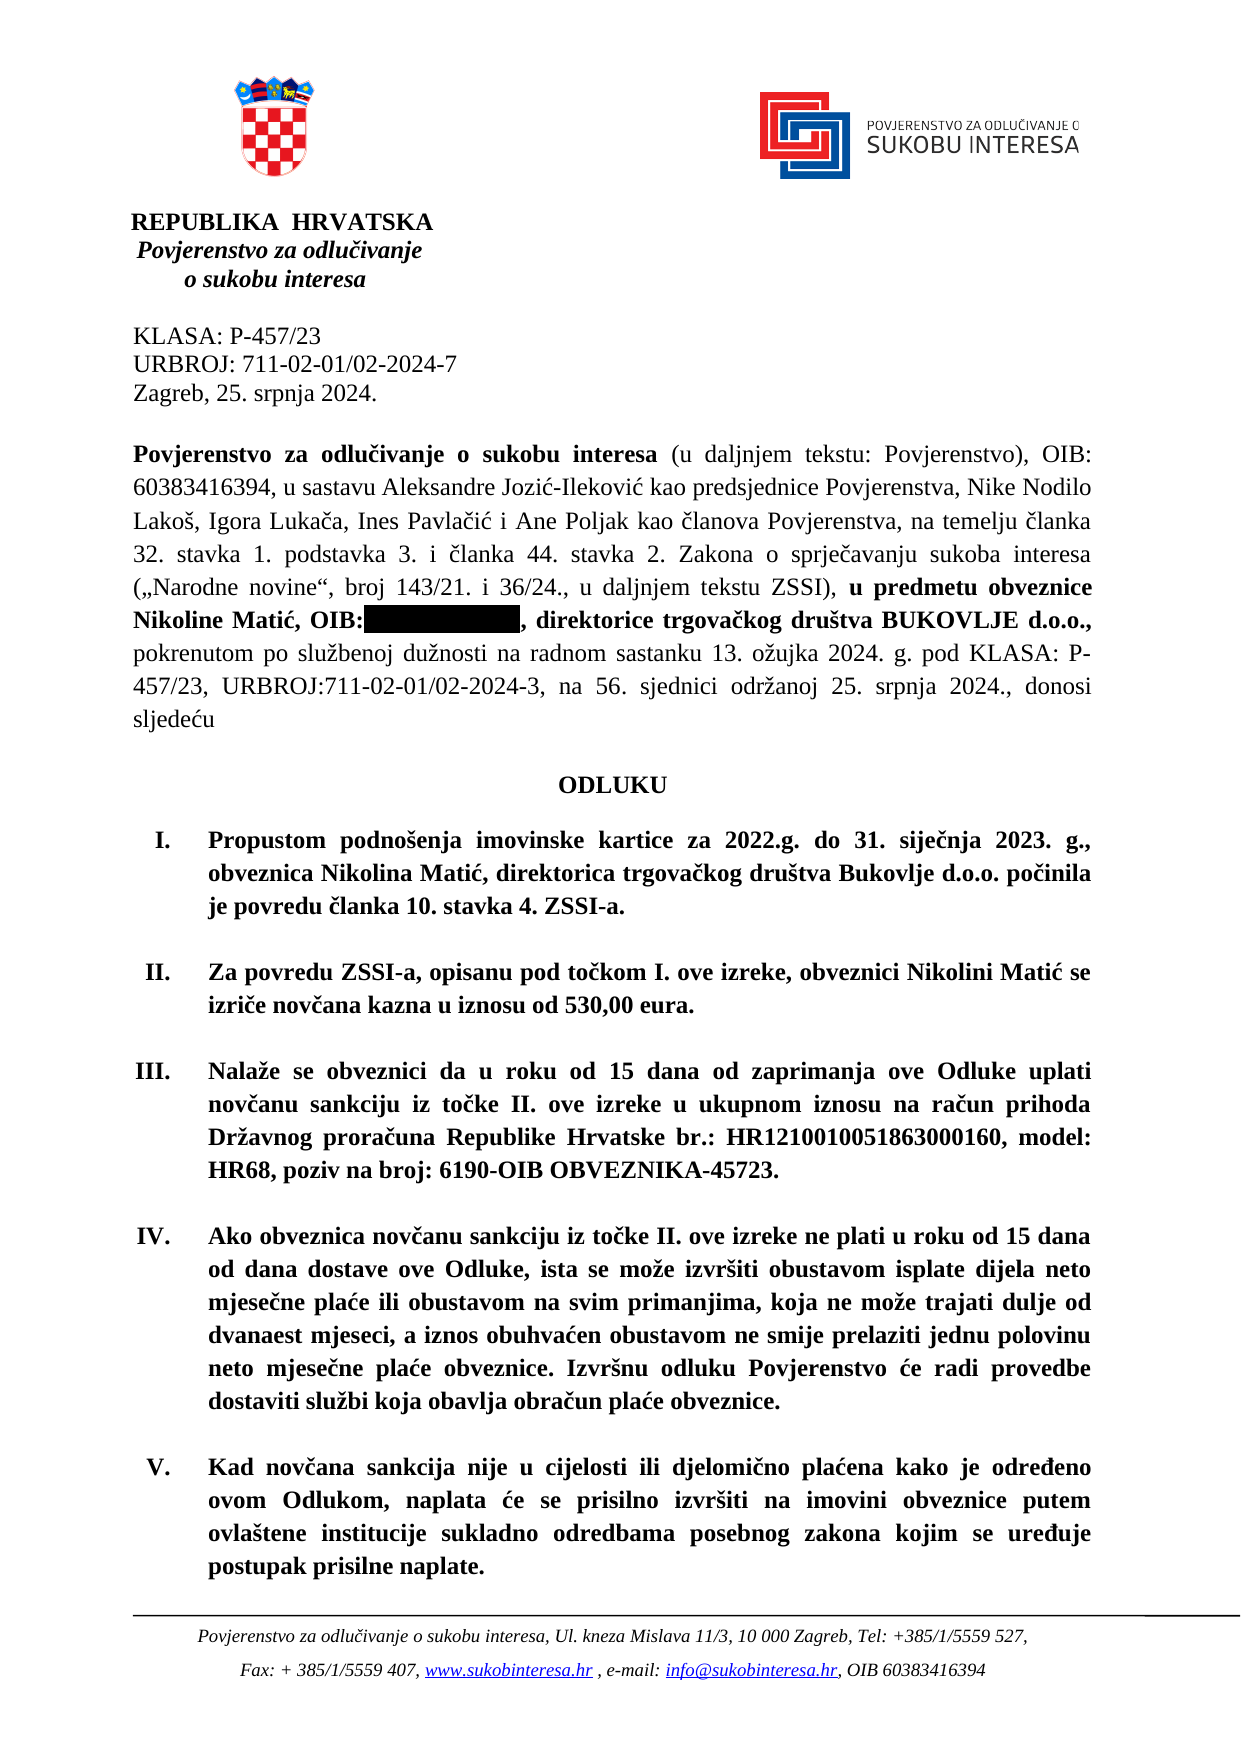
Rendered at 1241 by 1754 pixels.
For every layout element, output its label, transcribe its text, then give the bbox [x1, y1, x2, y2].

list Za povredu ZSSI-a, opisanu pod točkom I. ove izreke, obveznici Nikolini Matić se izriče novčana kazna u iznosu od 530,00 eura. [170, 957, 1092, 1019]
text URBROJ: 711-02-01/02-2024-7 [133, 349, 1092, 378]
text ODLUKU [133, 770, 1092, 799]
text Povjerenstvo za odlučivanje o sukobu interesa (u daljnjem tekstu: Povjerenstvo), OIB: 60383416394, u sastavu Aleksandre Jozić-Ileković kao predsjednice Povjerenstva, Nike Nodilo Lakoš, Igora Lukača, Ines Pavlačić i Ane Poljak kao članova Povjerenstva, na temelju članka 32. stavka 1. podstavka 3. i članka 44. stavka 2. Zakona o sprječavanju sukoba interesa („Narodne novine“, broj 143/21. i 36/24., u daljnjem tekstu ZSSI), u predmetu obveznice Nikoline Matić, OIB:………………., direktorice trgovačkog društva BUKOVLJE d.o.o., pokrenutom po službenoj dužnosti na radnom sastanku 13. ožujka 2024. g. pod KLASA: P-457/23, URBROJ:711-02-01/02-2024-3, na 56. sjednici održanoj 25. srpnja 2024., donosi sljedeću [133, 407, 1092, 733]
picture [760, 92, 1079, 179]
picture [231, 73, 320, 179]
list Ako obveznica novčanu sankciju iz točke II. ove izreke ne plati u roku od 15 dana od dana dostave ove Odluke, ista se može izvršiti obustavom isplate dijela neto mjesečne plaće ili obustavom na svim primanjima, koja ne može trajati dulje od dvanaest mjeseci, a iznos obuhvaćen obustavom ne smije prelaziti jednu polovinu neto mjesečne plaće obveznice. Izvršnu odluku Povjerenstvo će radi provedbe dostaviti službi koja obavlja obračun plaće obveznice. [170, 1221, 1092, 1415]
list Nalaže se obveznici da u roku od 15 dana od zaprimanja ove Odluke uplati novčanu sankciju iz točke II. ove izreke u ukupnom iznosu na račun prihoda Državnog proračuna Republike Hrvatske br.: HR1210010051863000160, model: HR68, poziv na broj: 6190-OIB OBVEZNIKA-45723. [170, 1056, 1092, 1184]
text KLASA: P-457/23 [133, 321, 1092, 349]
text Zagreb, 25. srpnja 2024. [133, 378, 1033, 407]
list Propustom podnošenja imovinske kartice za 2022.g. do 31. siječnja 2023. g., obveznica Nikolina Matić, direktorica trgovačkog društva Bukovlje d.o.o. počinila je povredu članka 10. stavka 4. ZSSI-a. [170, 825, 1092, 920]
list Kad novčana sankcija nije u cijelosti ili djelomično plaćena kako je određeno ovom Odlukom, naplata će se prisilno izvršiti na imovini obveznice putem ovlaštene institucije sukladno odredbama posebnog zakona kojim se uređuje postupak prisilne naplate. [170, 1452, 1092, 1580]
